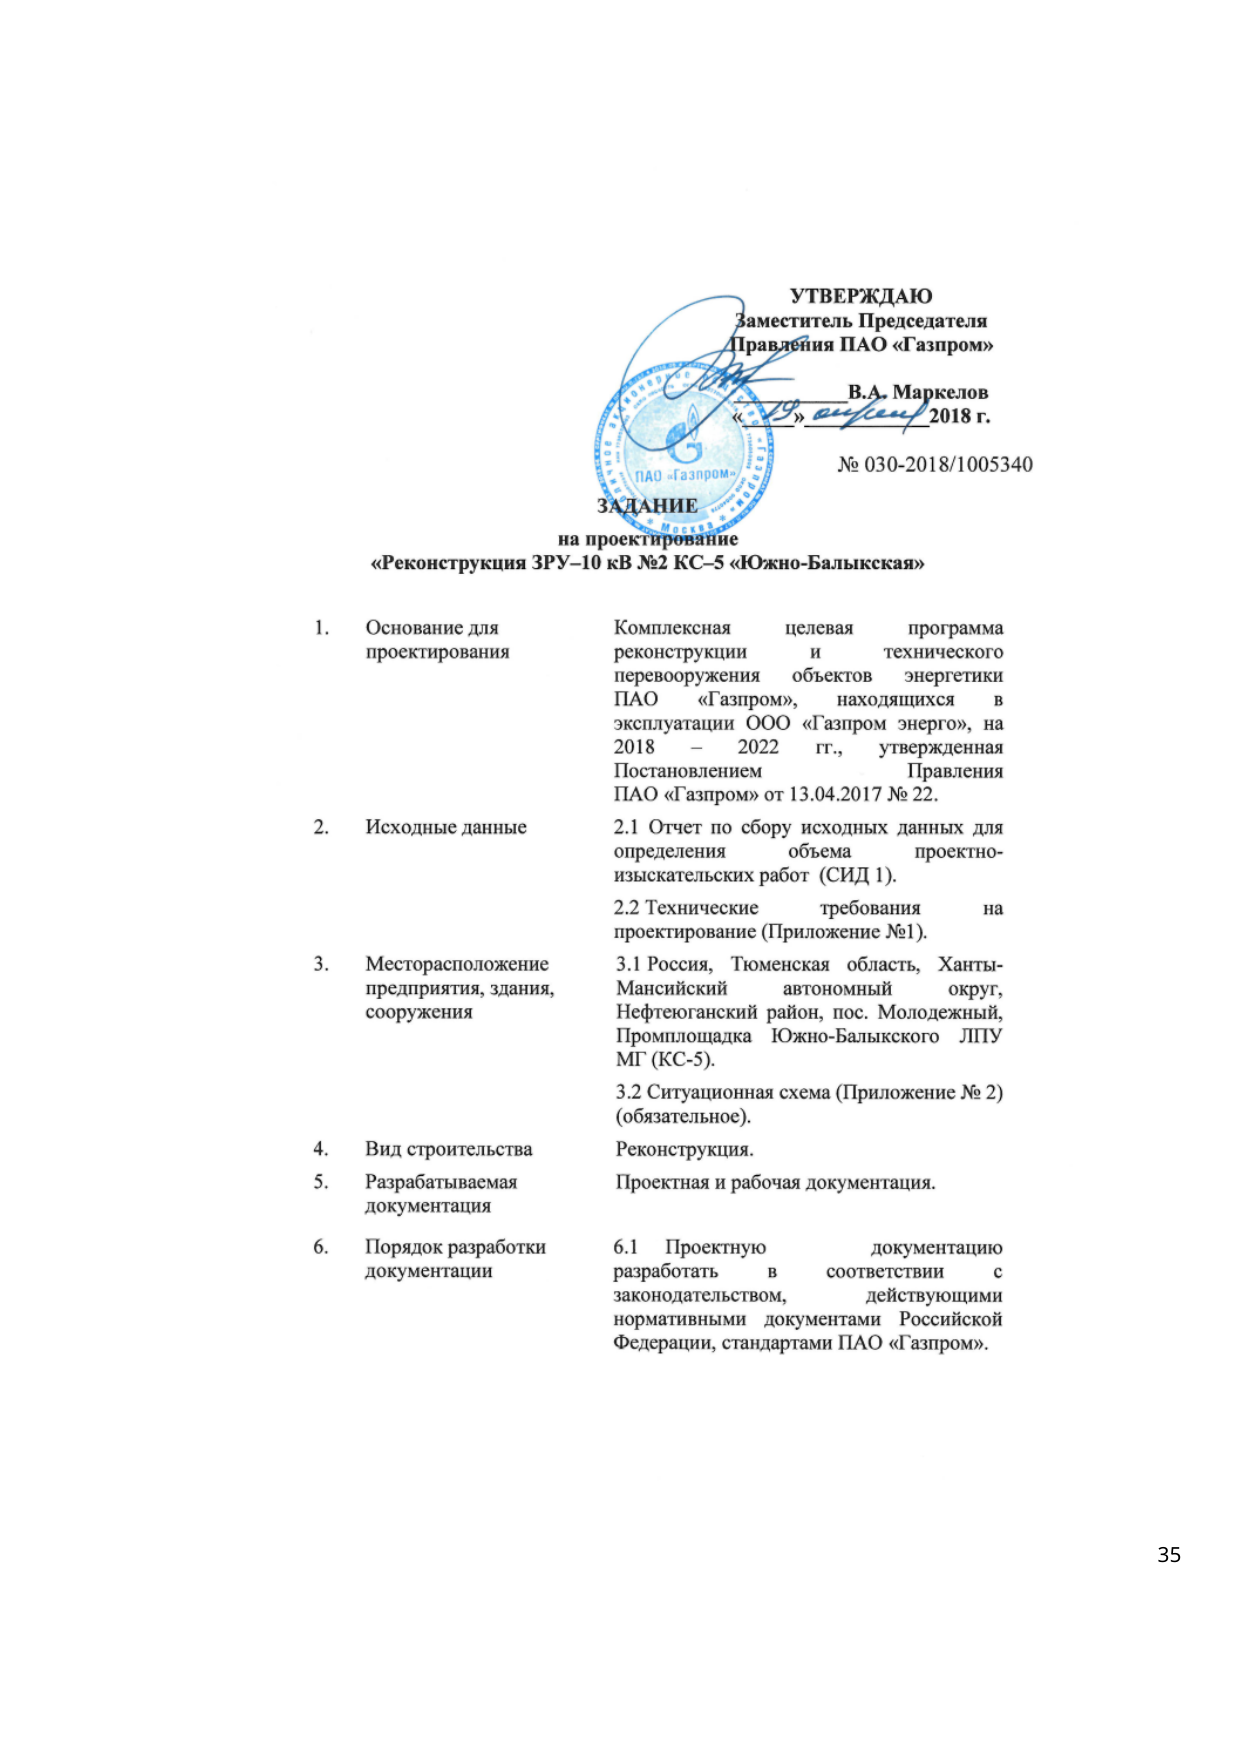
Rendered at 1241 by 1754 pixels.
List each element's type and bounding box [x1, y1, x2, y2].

picture [157, 156, 1095, 1485]
